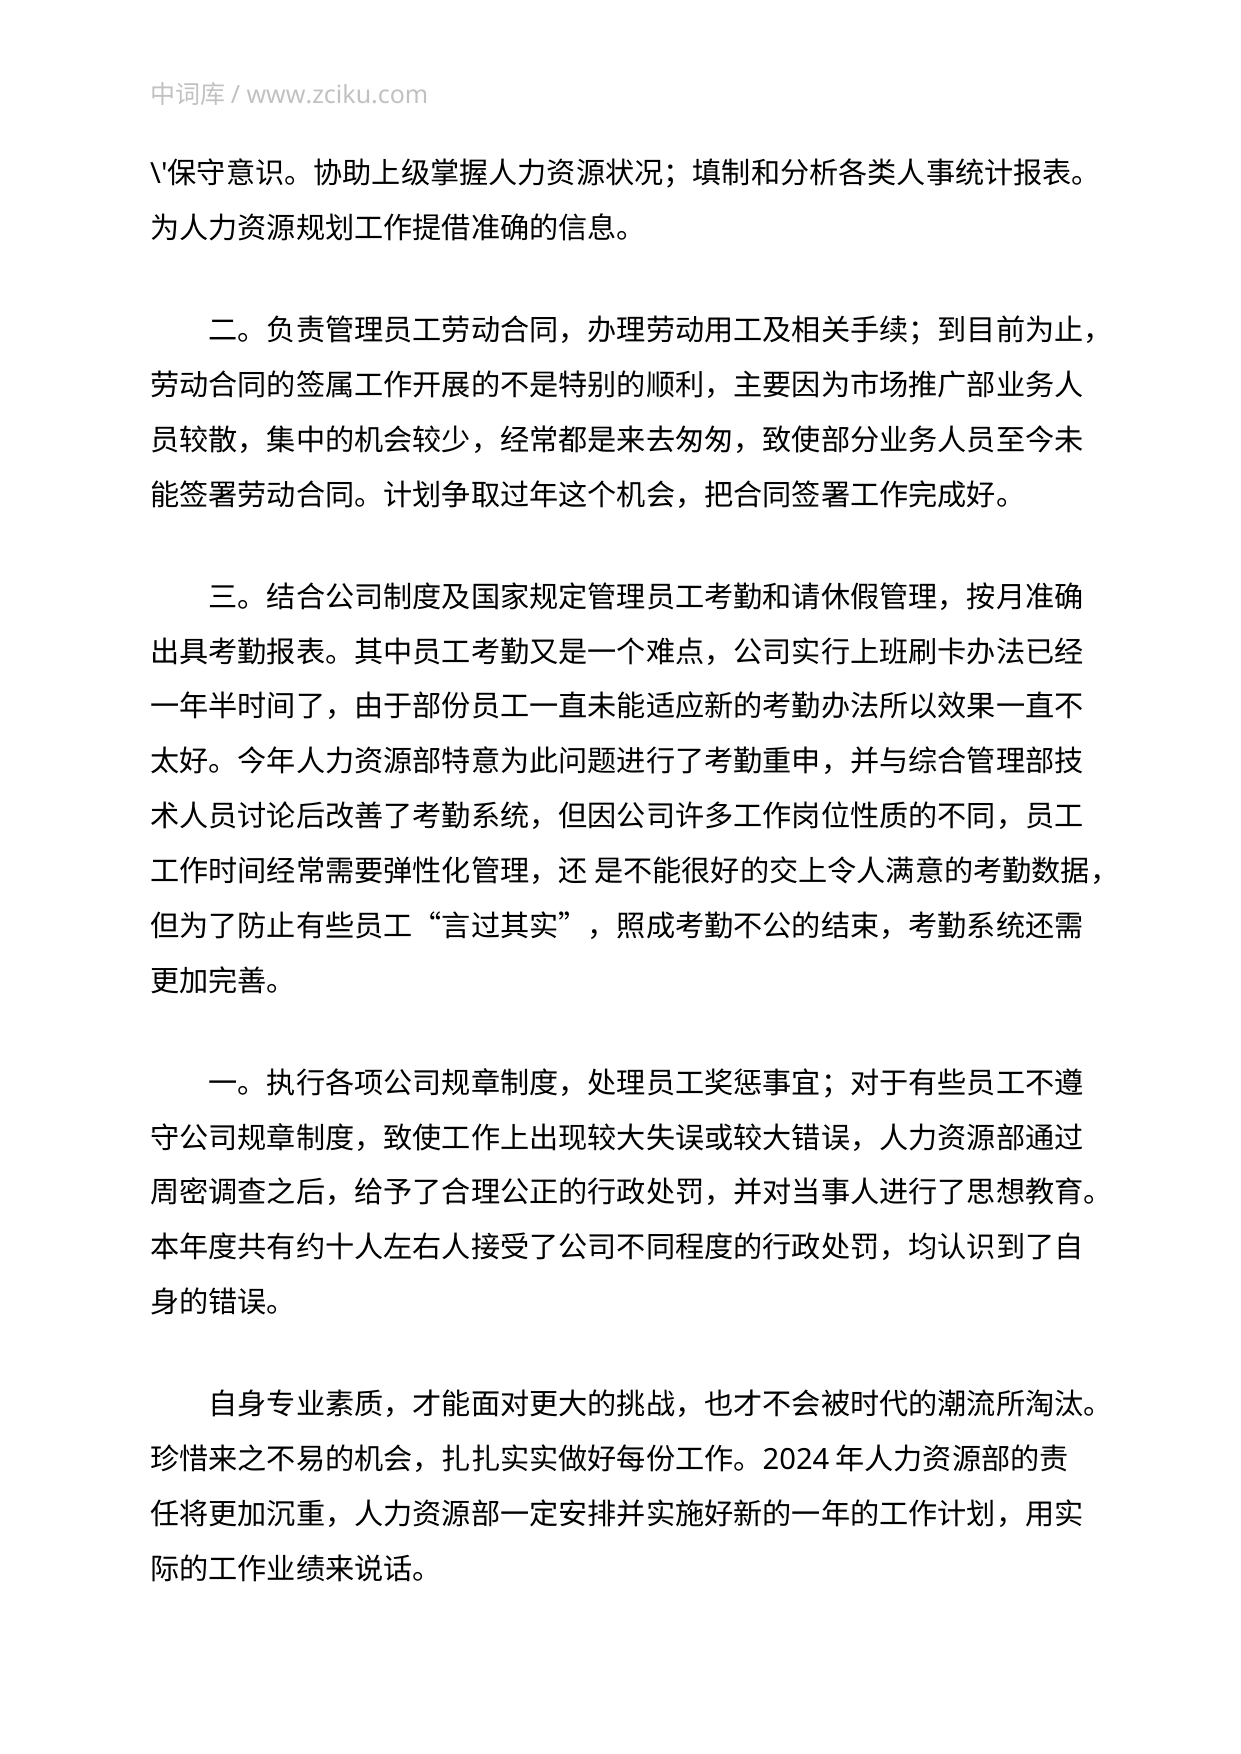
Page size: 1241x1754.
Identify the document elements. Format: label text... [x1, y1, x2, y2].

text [150, 150, 1090, 247]
text 三。结合公司制度及国家规定管理员工考勤和请休假管理，按月准确出具考勤报表。其中员工考勤又是一个难点，公司实行上班刷卡办法已经一年半时间了，由于部份员工一直未能适应新的考勤办法所以效果一直不太好。今年人力资源部特意为此问题进行了考勤重申，并与综合管理部技术人员讨论后改善了考勤系统，但因公司许多工作岗位性质的不同，员工工作时间经常需要弹性化管理，还 是不能很好的交上令人满意的考勤数据，但为了防止有些员工“言过其实”，照成考勤不公的结束，考勤系统还需更加完善。 [150, 573, 1090, 1000]
text 自身专业素质，才能面对更大的挑战，也才不会被时代的潮流所淘汰。珍惜来之不易的机会，扎扎实实做好每份工作。2024年人力资源部的责任将更加沉重，人力资源部一定安排并实施好新的一年的工作计划，用实际的工作业绩来说话。 [150, 1381, 1090, 1588]
text 二。负责管理员工劳动合同，办理劳动用工及相关手续；到目前为止，劳动合同的签属工作开展的不是特别的顺利，主要因为市场推广部业务人员较散，集中的机会较少，经常都是来去匆匆，致使部分业务人员至今未能签署劳动合同。计划争取过年这个机会，把合同签署工作完成好。 [150, 307, 1090, 514]
text 一。执行各项公司规章制度，处理员工奖惩事宜；对于有些员工不遵守公司规章制度，致使工作上出现较大失误或较大错误，人力资源部通过周密调查之后，给予了合理公正的行政处罚，并对当事人进行了思想教育。本年度共有约十人左右人接受了公司不同程度的行政处罚，均认识到了自身的错误。 [150, 1059, 1090, 1321]
